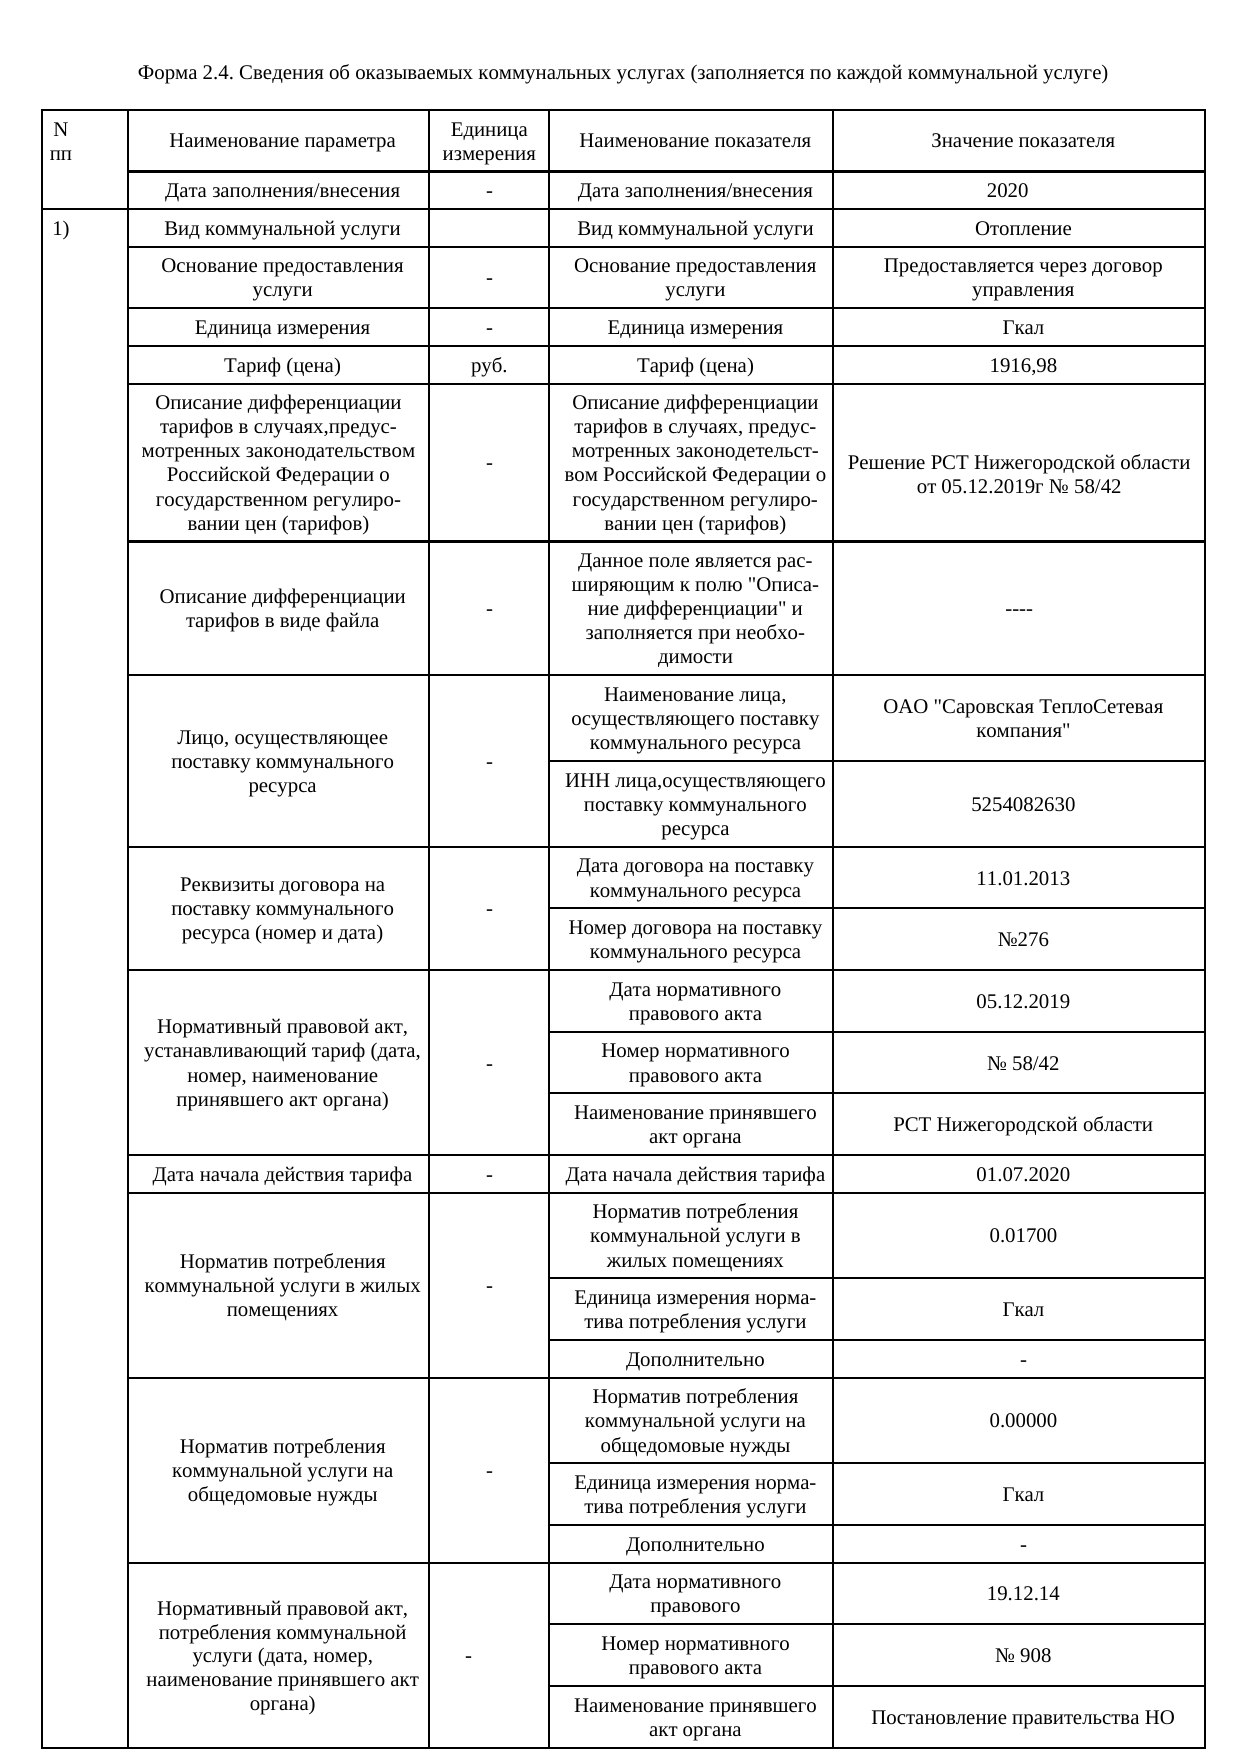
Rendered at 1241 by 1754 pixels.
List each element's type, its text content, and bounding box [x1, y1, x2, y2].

table_cell Описание дифференциации тарифов в виде файла [129, 543, 428, 674]
table_cell Вид коммунальной услуги [129, 210, 428, 246]
table_cell - [430, 248, 548, 307]
table_cell Тариф (цена) [550, 347, 832, 382]
table_cell - [430, 1156, 548, 1192]
table_cell Единица измерения [129, 309, 428, 345]
table_cell № 58/42 [834, 1033, 1204, 1092]
table_cell руб. [430, 347, 548, 382]
table_cell Отопление [834, 210, 1204, 246]
table_cell 0.01700 [834, 1194, 1204, 1277]
table_cell Дата начала действия тарифа [129, 1156, 428, 1192]
table_cell 05.12.2019 [834, 971, 1204, 1031]
table_header Наименование показателя [550, 111, 832, 170]
text Форма 2.4. Сведения об оказываемых коммунальных услугах (заполняется по каждой коммунальной услуге) [42, 59, 1205, 84]
table_cell № 908 [834, 1625, 1204, 1685]
table_cell Наименование принявшего акт органа [550, 1094, 832, 1154]
table_cell Решение РСТ Нижегородской области от 05.12.2019г № 58/42 [834, 385, 1204, 540]
table_cell №276 [834, 909, 1204, 969]
table_cell Нормативный правовой акт, потребления коммунальной услуги (дата, номер, наименование принявшего акт органа) [129, 1564, 428, 1747]
table_cell Дополнительно [550, 1526, 832, 1562]
table_cell Дата заполнения/внесения [550, 173, 832, 208]
table_cell Нормативный правовой акт, устанавливающий тариф (дата, номер, наименование принявшего акт органа) [129, 971, 428, 1154]
table_cell ОАО "Саровская ТеплоСетевая компания" [834, 676, 1204, 760]
table_cell Норматив потребления коммунальной услуги на общедомовые нужды [550, 1379, 832, 1462]
table_cell Описание дифференциации тарифов в случаях, предус-мотренных законодетельст-вом Российской Федерации о государственном регулиро-вании цен (тарифов) [550, 385, 832, 540]
table_cell Гкал [834, 309, 1204, 345]
table_cell - [430, 1564, 548, 1747]
table_cell - [430, 1379, 548, 1562]
table_cell 1) [43, 210, 127, 1747]
table_cell Номер нормативного правового акта [550, 1033, 832, 1092]
table_cell Данное поле является рас-ширяющим к полю "Описа-ние дифференциации" и заполняется при необхо-димости [550, 543, 832, 674]
table_cell Тариф (цена) [129, 347, 428, 382]
table_cell Наименование принявшего акт органа [550, 1687, 832, 1747]
table_cell 01.07.2020 [834, 1156, 1204, 1192]
table_cell Наименование лица, осуществляющего поставку коммунального ресурса [550, 676, 832, 760]
table_cell 0.00000 [834, 1379, 1204, 1462]
table_cell - [834, 1341, 1204, 1377]
table_cell [430, 210, 548, 246]
table_cell - [834, 1526, 1204, 1562]
table_header Наименование параметра [129, 111, 428, 170]
table_cell - [430, 309, 548, 345]
table_cell Основание предоставления услуги [129, 248, 428, 307]
table_cell Номер нормативного правового акта [550, 1625, 832, 1685]
table_cell Норматив потребления коммунальной услуги в жилых помещениях [550, 1194, 832, 1277]
table_cell Описание дифференциации тарифов в случаях,предус-мотренных законодательством Российской Федерации о государственном регулиро-вании цен (тарифов) [129, 385, 428, 540]
table_cell Лицо, осуществляющее поставку коммунального ресурса [129, 676, 428, 846]
table_cell - [430, 848, 548, 969]
table_cell Единица измерения норма-тива потребления услуги [550, 1464, 832, 1524]
table_cell Единица измерения [550, 309, 832, 345]
table_cell Дополнительно [550, 1341, 832, 1377]
table_cell 2020 [834, 173, 1204, 208]
table_cell Единица измерения норма-тива потребления услуги [550, 1279, 832, 1339]
table_header N пп [43, 111, 127, 208]
table_cell РСТ Нижегородской области [834, 1094, 1204, 1154]
table_cell 19.12.14 [834, 1564, 1204, 1623]
table_header Единица измерения [430, 111, 548, 170]
table_cell - [430, 173, 548, 208]
table_header Значение показателя [834, 111, 1204, 170]
table_cell - [430, 543, 548, 674]
table_cell - [430, 1194, 548, 1377]
table_cell Дата договора на поставку коммунального ресурса [550, 848, 832, 907]
table_cell Гкал [834, 1279, 1204, 1339]
table_cell Норматив потребления коммунальной услуги на общедомовые нужды [129, 1379, 428, 1562]
table_cell - [430, 676, 548, 846]
table_cell Норматив потребления коммунальной услуги в жилых помещениях [129, 1194, 428, 1377]
table_cell Дата нормативного правового [550, 1564, 832, 1623]
table_cell Гкал [834, 1464, 1204, 1524]
table_cell 5254082630 [834, 762, 1204, 846]
table_cell Основание предоставления услуги [550, 248, 832, 307]
table_cell Дата заполнения/внесения [129, 173, 428, 208]
table_cell 1916,98 [834, 347, 1204, 382]
table_cell Вид коммунальной услуги [550, 210, 832, 246]
table_cell - [430, 385, 548, 540]
table_cell Реквизиты договора на поставку коммунального ресурса (номер и дата) [129, 848, 428, 969]
table_cell Предоставляется через договор управления [834, 248, 1204, 307]
table_cell ---- [834, 543, 1204, 674]
table_cell - [430, 971, 548, 1154]
table_cell Дата начала действия тарифа [550, 1156, 832, 1192]
table_cell ИНН лица,осуществляющего поставку коммунального ресурса [550, 762, 832, 846]
table_cell Постановление правительства НО [834, 1687, 1204, 1747]
table_cell Номер договора на поставку коммунального ресурса [550, 909, 832, 969]
table_cell Дата нормативного правового акта [550, 971, 832, 1031]
table_cell 11.01.2013 [834, 848, 1204, 907]
